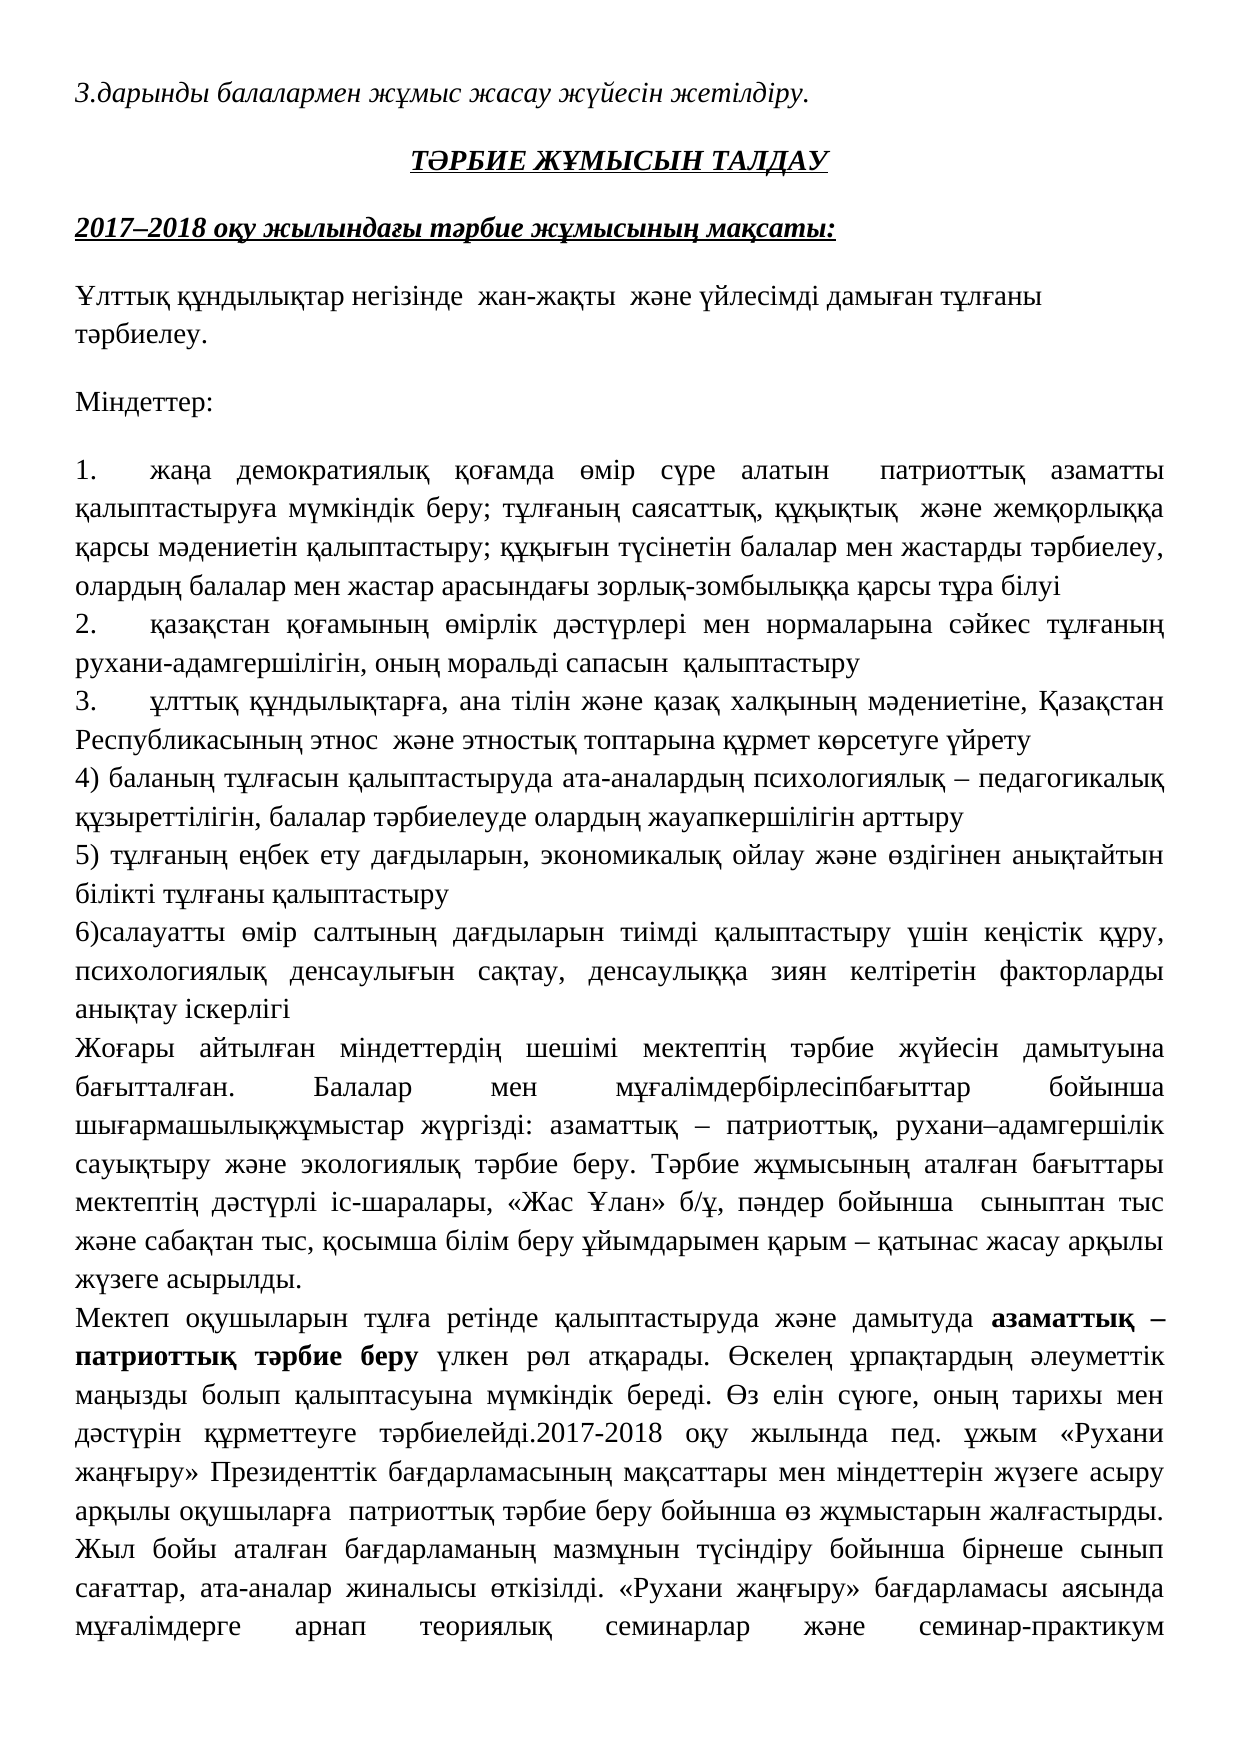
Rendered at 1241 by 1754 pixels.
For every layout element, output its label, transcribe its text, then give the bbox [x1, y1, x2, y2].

text 3.дарынды балалармен жұмыс жасау жүйесін жетілдіру. [75, 75, 1165, 108]
text Ұлттық құндылықтар негізінде жан-жақты және үйлесімді дамыған тұлғаны тәрбиелеу. [75, 278, 1165, 350]
list ұлттық құндылықтарға, ана тілін және қазақ халқының мәдениетіне, Қазақстан Республикасының этнос және этностық топтарына құрмет көрсетуге үйрету [75, 683, 1165, 755]
text 6)салауатты өмір салтының дағдыларын тиімді қалыптастыру үшін кеңістік құру, психологиялық денсаулығын сақтау, денсаулыққа зиян келтіретін факторларды анықтау іскерлігі [75, 914, 1165, 1025]
text Жоғары айтылған міндеттердің шешімі мектептің тәрбие жүйесін дамытуына бағытталған. Балалар мен мұғалімдербірлесіпбағыттар бойынша шығармашылықжұмыстар жүргізді: азаматтық – патриоттық, рухани–адамгершілік сауықтыру және экологиялық тәрбие беру. Тәрбие жұмысының аталған бағыттары мектептің дәстүрлі іс-шаралары, «Жас Ұлан» б/ұ, пәндер бойынша сыныптан тыс және сабақтан тыс, қосымша білім беру ұйымдарымен қарым – қатынас жасау арқылы жүзеге асырылды. [75, 1030, 1165, 1295]
text 2017–2018 оқу жылындағы тәрбие жұмысының мақсаты: [75, 210, 1165, 244]
text 5) тұлғаның еңбек ету дағдыларын, экономикалық ойлау және өздігінен анықтайтын білікті тұлғаны қалыптастыру [75, 837, 1165, 909]
list жаңа демократиялық қоғамда өмір сүре алатын патриоттық азаматты қалыптастыруға мүмкіндік беру; тұлғаның саясаттық, құқықтық және жемқорлыққа қарсы мәдениетін қалыптастыру; құқығын түсінетін балалар мен жастарды тәрбиелеу, олардың балалар мен жастар арасындағы зорлық-зомбылыққа қарсы тұра білуі [75, 452, 1165, 601]
text ТӘРБИЕ ЖҰМЫСЫН ТАЛДАУ [75, 143, 1165, 176]
text Міндеттер: [75, 384, 1165, 418]
list қазақстан қоғамының өмірлік дәстүрлері мен нормаларына сәйкес тұлғаның рухани-адамгершілігін, оның моральді сапасын қалыптастыру [75, 606, 1165, 678]
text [75, 1300, 1165, 1642]
text 4) баланың тұлғасын қалыптастыруда ата-аналардың психологиялық – педагогикалық құзыреттілігін, балалар тәрбиелеуде олардың жауапкершілігін арттыру [75, 760, 1165, 832]
